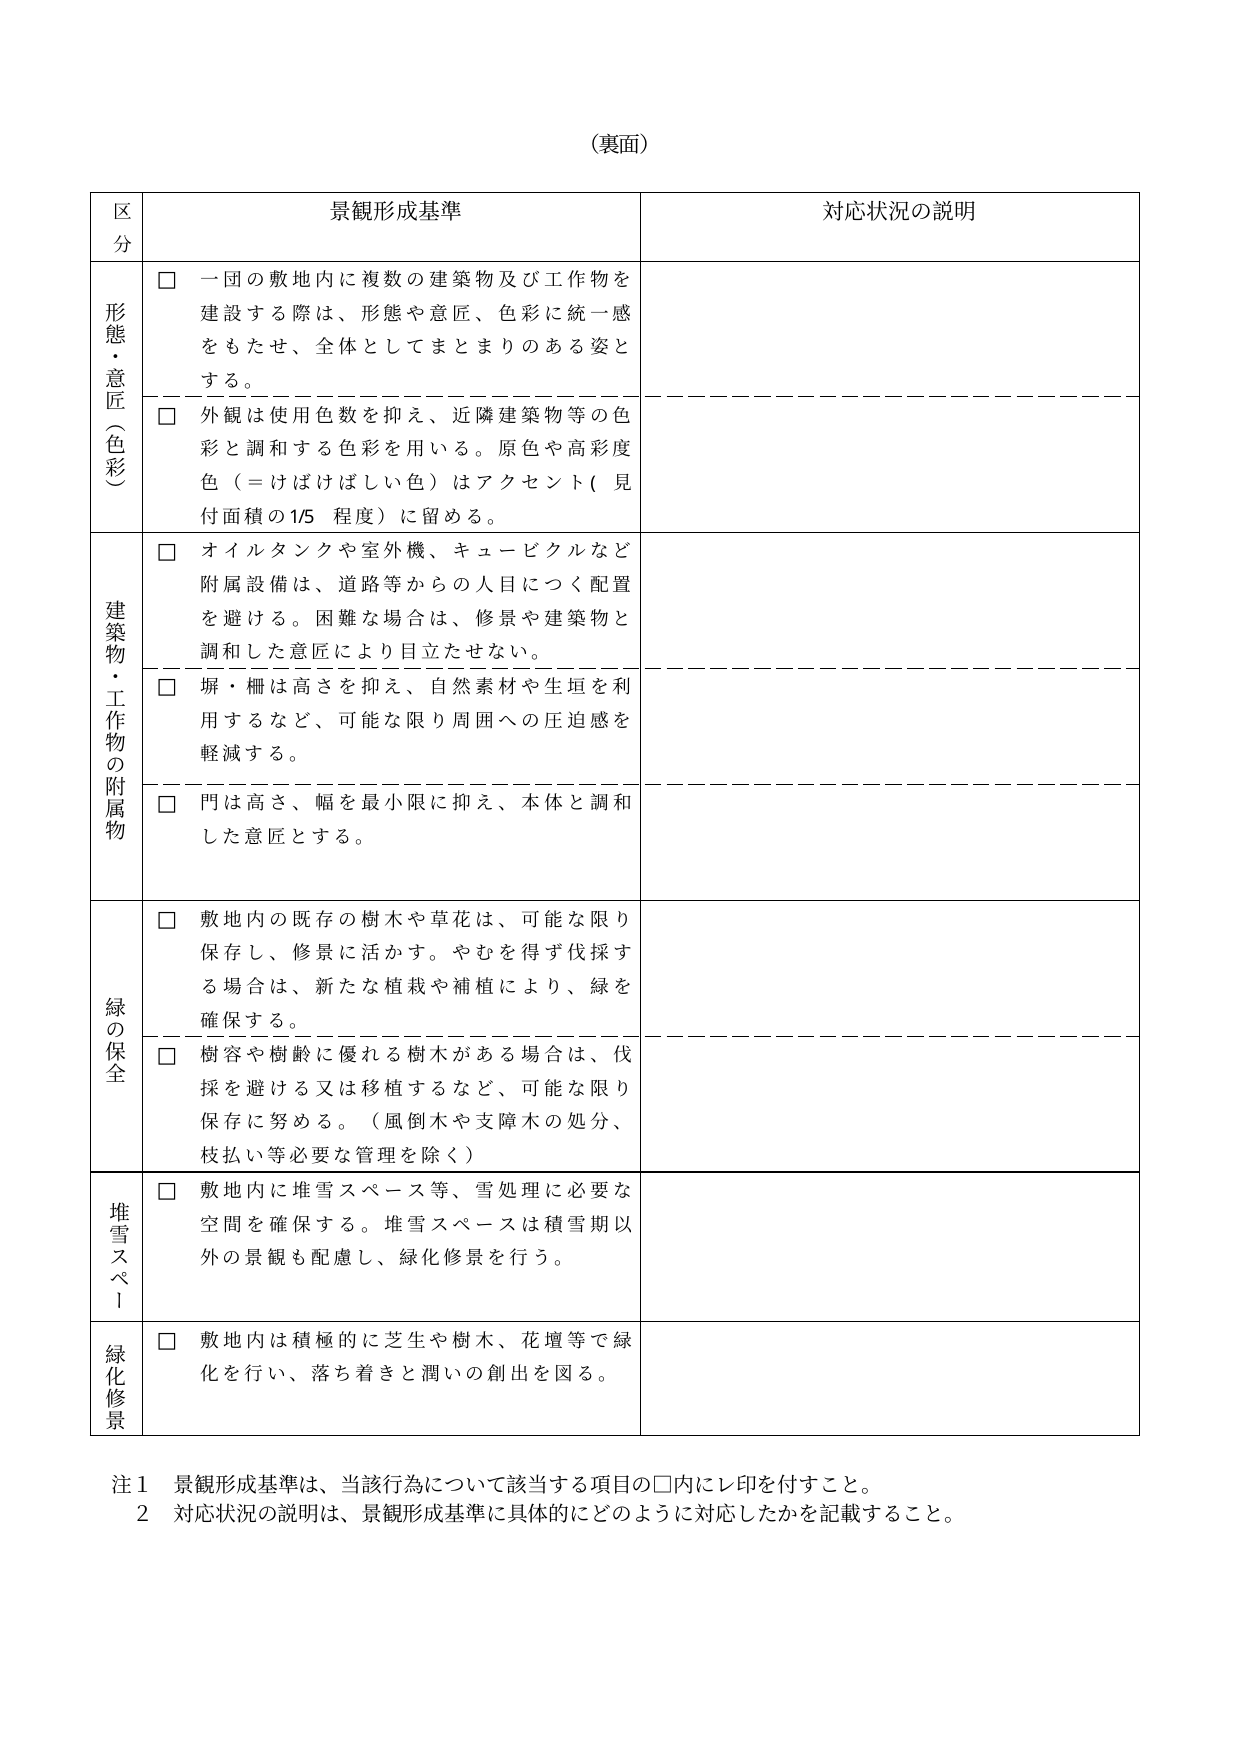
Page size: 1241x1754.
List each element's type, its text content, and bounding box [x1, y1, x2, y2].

table_cell [641, 262, 1139, 396]
table_cell □ [143, 262, 178, 396]
table_header 対応状況の説明 [641, 193, 1139, 261]
table_cell [641, 668, 1139, 784]
table_cell 敷地内に堆雪スペース等、雪処理に必要な空間を確保する。堆雪スペースは積雪期以外の景観も配慮し、緑化修景を行う。 [178, 1173, 640, 1321]
table_cell 緑の保全 [91, 901, 142, 1171]
table_cell [641, 533, 1139, 667]
table_cell □ [143, 1173, 178, 1321]
text ２ 対応状況の説明は、景観形成基準に具体的にどのように対応したかを記載すること。 [90, 1498, 1150, 1527]
table_cell □ [143, 533, 178, 667]
table_cell [641, 396, 1139, 532]
table_cell 形態・意匠（色彩） [91, 262, 142, 532]
table_cell □ [143, 1036, 178, 1171]
table_cell □ [143, 784, 178, 900]
text （裏面） [90, 129, 1150, 158]
table_cell □ [143, 1322, 178, 1434]
table_header 景観形成基準 [143, 193, 640, 261]
table_cell □ [143, 668, 178, 784]
table_cell 敷地内は積極的に芝生や樹木、花壇等で緑化を行い、落ち着きと潤いの創出を図る。 [178, 1322, 640, 1434]
table_cell [641, 1322, 1139, 1434]
table_cell 塀・柵は高さを抑え、自然素材や生垣を利用するなど、可能な限り周囲への圧迫感を軽減する。 [178, 668, 640, 784]
table_header 区分 [91, 193, 142, 261]
table_cell □ [143, 396, 178, 532]
table_cell [641, 784, 1139, 900]
table_cell 樹容や樹齢に優れる樹木がある場合は、伐採を避ける又は移植するなど、可能な限り保存に努める。（風倒木や支障木の処分、枝払い等必要な管理を除く） [178, 1036, 640, 1171]
text 注１ 景観形成基準は、当該行為について該当する項目の□内にレ印を付すこと。 [90, 1469, 1150, 1498]
table_cell 建築物・工作物の附属物 [91, 533, 142, 900]
table_cell 堆雪スペース [91, 1173, 142, 1321]
table_cell [641, 1036, 1139, 1171]
table_cell □ [143, 901, 178, 1036]
table_cell 門は高さ、幅を最小限に抑え、本体と調和した意匠とする。 [178, 784, 640, 900]
table_cell [641, 901, 1139, 1036]
table_cell 敷地内の既存の樹木や草花は、可能な限り保存し、修景に活かす。やむを得ず伐採する場合は、新たな植栽や補植により、緑を確保する。 [178, 901, 640, 1036]
table_cell [641, 1173, 1139, 1321]
table_cell 一団の敷地内に複数の建築物及び工作物を建設する際は、形態や意匠、色彩に統一感をもたせ、全体としてまとまりのある姿とする。 [178, 262, 640, 396]
table_cell 外観は使用色数を抑え、近隣建築物等の色彩と調和する色彩を用いる。原色や高彩度色（＝けばけばしい色）はアクセント(見付面積の1/5程度）に留める。 [178, 396, 640, 532]
table_cell 緑化修景 [91, 1322, 142, 1434]
table_cell オイルタンクや室外機、キュービクルなど附属設備は、道路等からの人目につく配置を避ける。困難な場合は、修景や建築物と調和した意匠により目立たせない。 [178, 533, 640, 667]
